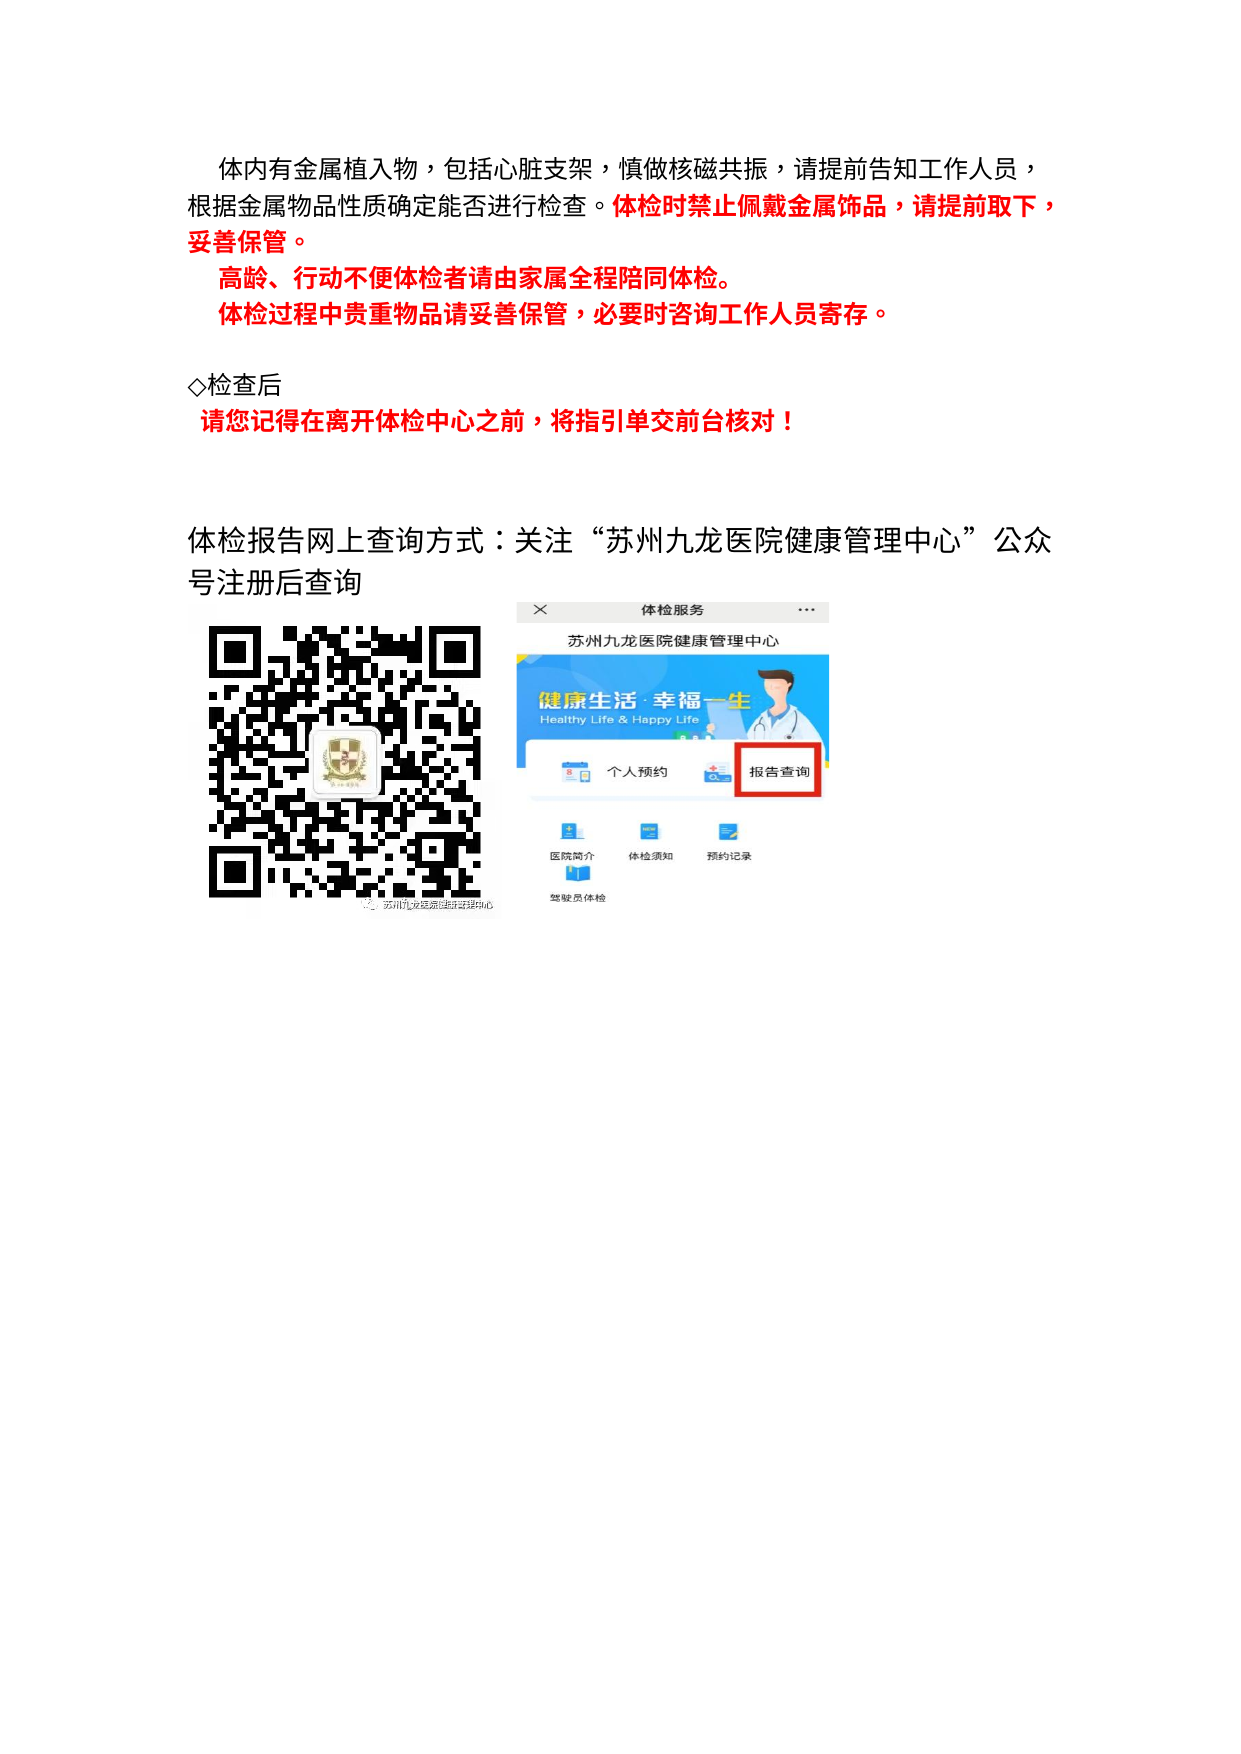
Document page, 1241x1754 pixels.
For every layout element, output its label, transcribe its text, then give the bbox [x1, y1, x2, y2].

picture [516, 602, 830, 919]
text 高龄、行动不便体检者请由家属全程陪同体检。 [187, 259, 1053, 295]
text 体检报告网上查询方式：关注“苏州九龙医院健康管理中心”公众号注册后查询 [187, 517, 1053, 602]
text 体内有金属植入物，包括心脏支架，慎做核磁共振，请提前告知工作人员，根据金属物品性质确定能否进行检查。体检时禁止佩戴金属饰品，请提前取下，妥善保管。 [187, 150, 1053, 259]
text 请您记得在离开体检中心之前，将指引单交前台核对！ [187, 402, 1053, 438]
text ◇检查后 [187, 366, 1053, 402]
text 体检过程中贵重物品请妥善保管，必要时咨询工作人员寄存。 [187, 295, 1053, 331]
picture [187, 604, 502, 919]
